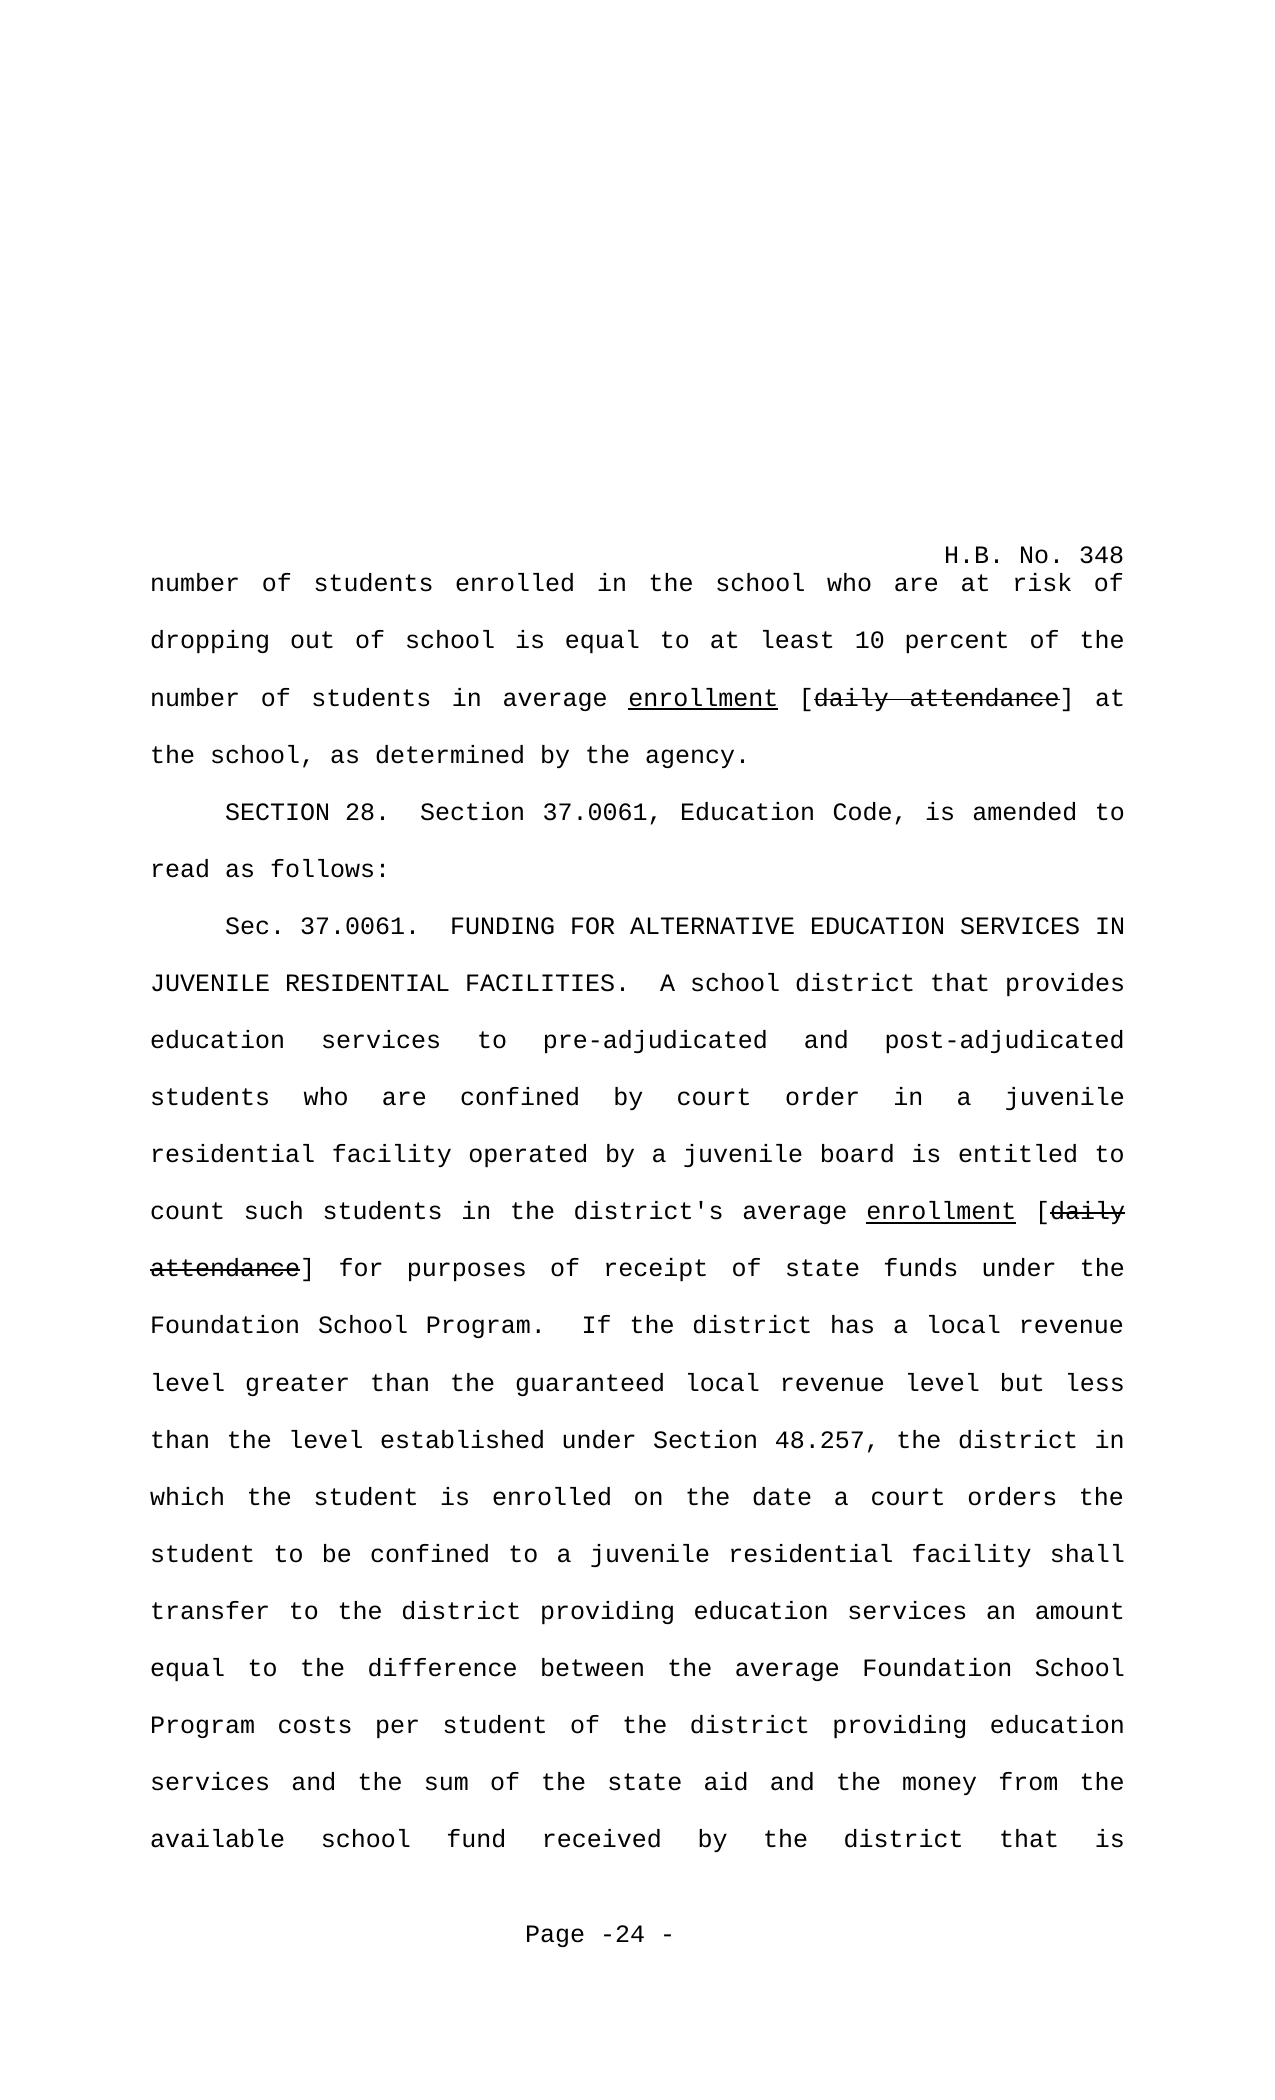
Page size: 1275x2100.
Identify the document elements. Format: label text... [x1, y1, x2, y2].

text SECTION 28. Section 37.0061, Education Code, is amended to read as follows: [150, 799, 1125, 885]
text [150, 913, 1125, 1855]
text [150, 571, 1125, 771]
